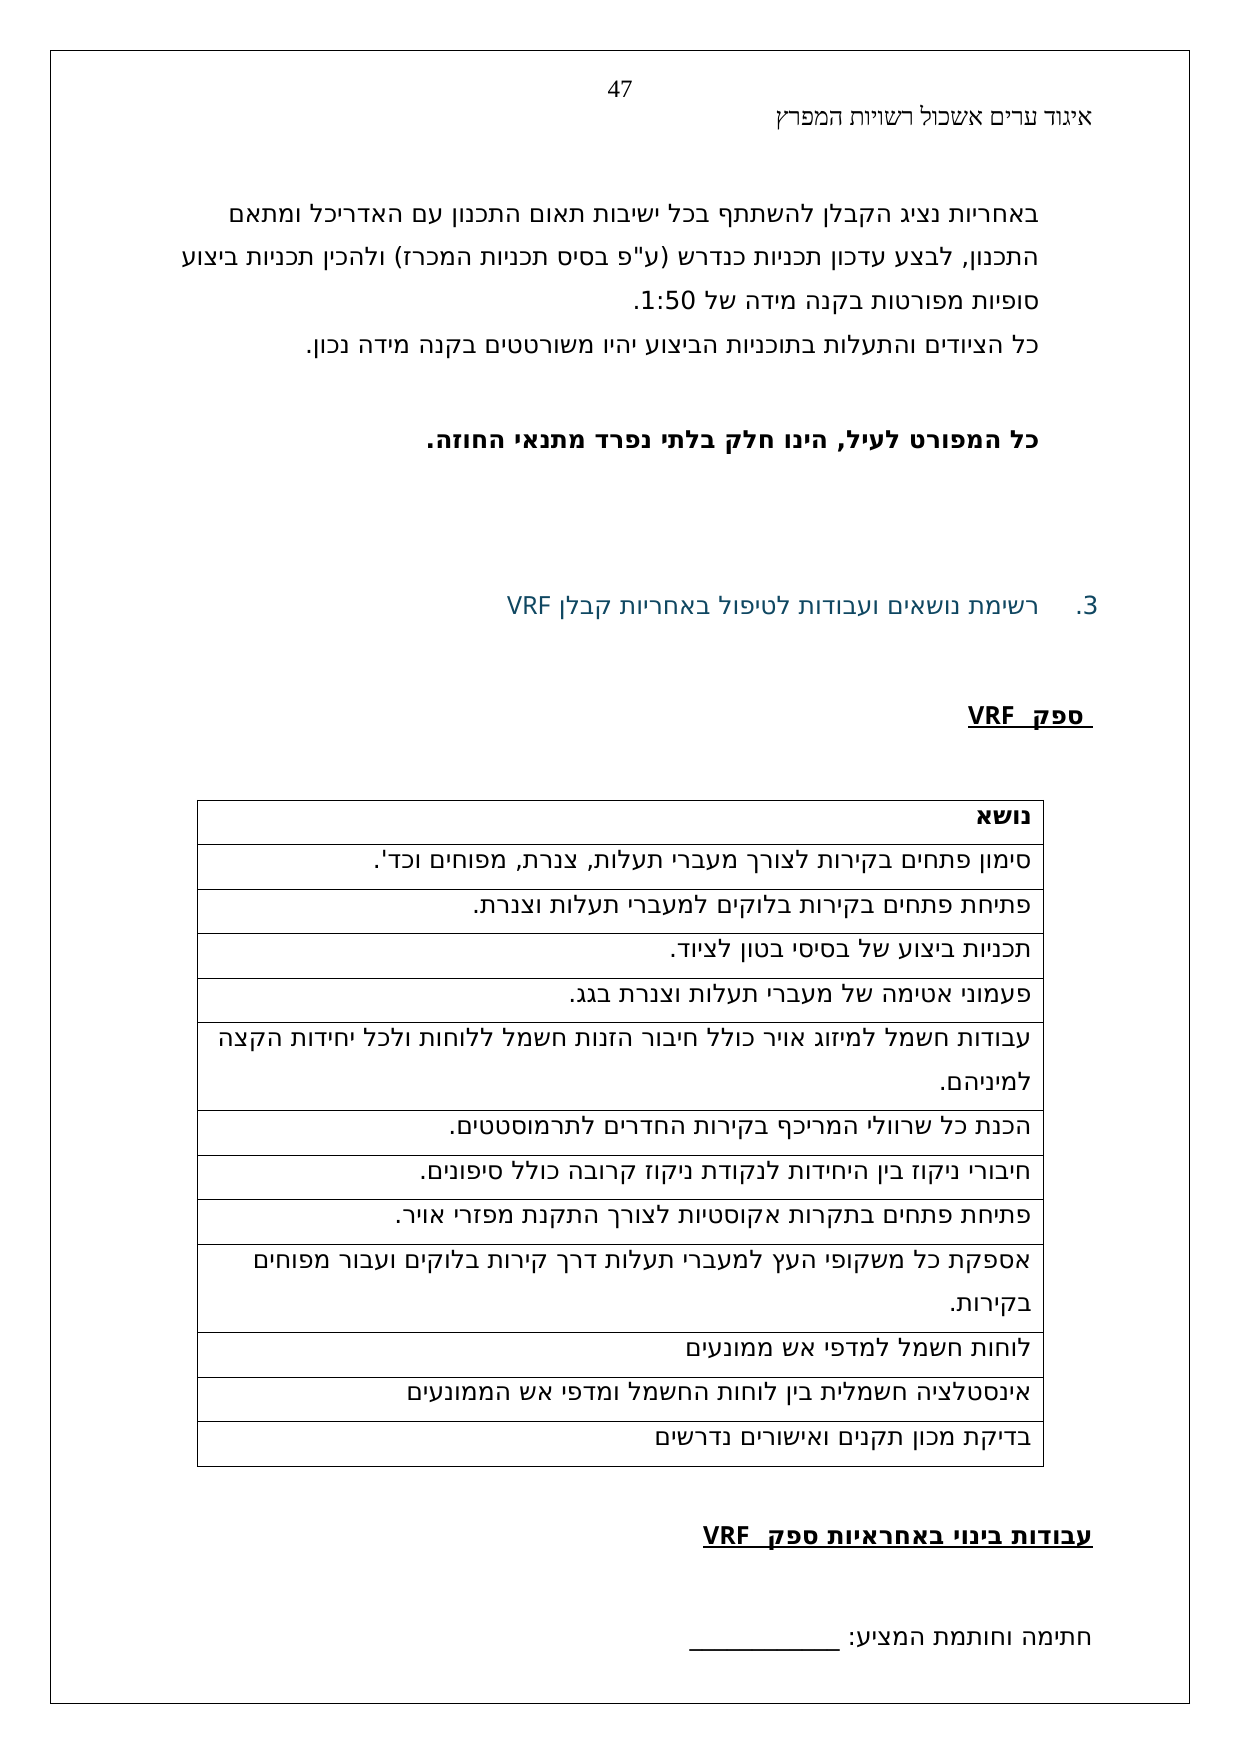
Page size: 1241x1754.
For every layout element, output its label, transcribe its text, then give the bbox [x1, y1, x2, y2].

text עבודות בינוי באחראיות ספק VRF [148, 1518, 1093, 1552]
table_cell פעמוני אטימה של מעברי תעלות וצנרת בגג. [198, 979, 1043, 1022]
table_cell עבודות חשמל למיזוג אויר כולל חיבור הזנות חשמל ללוחות ולכל יחידות הקצה למיניהם. [198, 1023, 1043, 1110]
text באחריות נציג הקבלן להשתתף בכל ישיבות תאום התכנון עם האדריכל ומתאם התכנון, לבצע עדכון תכניות כנדרש (ע"פ בסיס תכניות המכרז) ולהכין תכניות ביצוע סופיות מפורטות בקנה מידה של 1:50. [148, 199, 1039, 315]
table_cell אספקת כל משקופי העץ למעברי תעלות דרך קירות בלוקים ועבור מפוחים בקירות. [198, 1245, 1043, 1332]
table_cell פתיחת פתחים בתקרות אקוסטיות לצורך התקנת מפזרי אויר. [198, 1200, 1043, 1244]
subtitle 3. רשימת נושאים ועבודות לטיפול באחריות קבלן VRF [162, 587, 1099, 621]
table_cell סימון פתחים בקירות לצורך מעברי תעלות, צנרת, מפוחים וכד'. [198, 845, 1043, 889]
table_cell לוחות חשמל למדפי אש ממונעים [198, 1333, 1043, 1377]
text כל הציודים והתעלות בתוכניות הביצוע יהיו משורטטים בקנה מידה נכון. [148, 330, 1039, 359]
table_cell הכנת כל שרוולי המריכף בקירות החדרים לתרמוסטטים. [198, 1111, 1043, 1155]
text כל המפורט לעיל, הינו חלק בלתי נפרד מתנאי החוזה. [148, 425, 1039, 454]
table_cell חיבורי ניקוז בין היחידות לנקודת ניקוז קרובה כולל סיפונים. [198, 1156, 1043, 1199]
table_cell בדיקת מכון תקנים ואישורים נדרשים [198, 1422, 1043, 1466]
table_cell פתיחת פתחים בקירות בלוקים למעברי תעלות וצנרת. [198, 890, 1043, 933]
text ספק VRF [148, 698, 1093, 732]
table_cell אינסטלציה חשמלית בין לוחות החשמל ומדפי אש הממונעים [198, 1378, 1043, 1421]
table_header נושא [198, 801, 1043, 844]
table_cell תכניות ביצוע של בסיסי בטון לציוד. [198, 934, 1043, 978]
